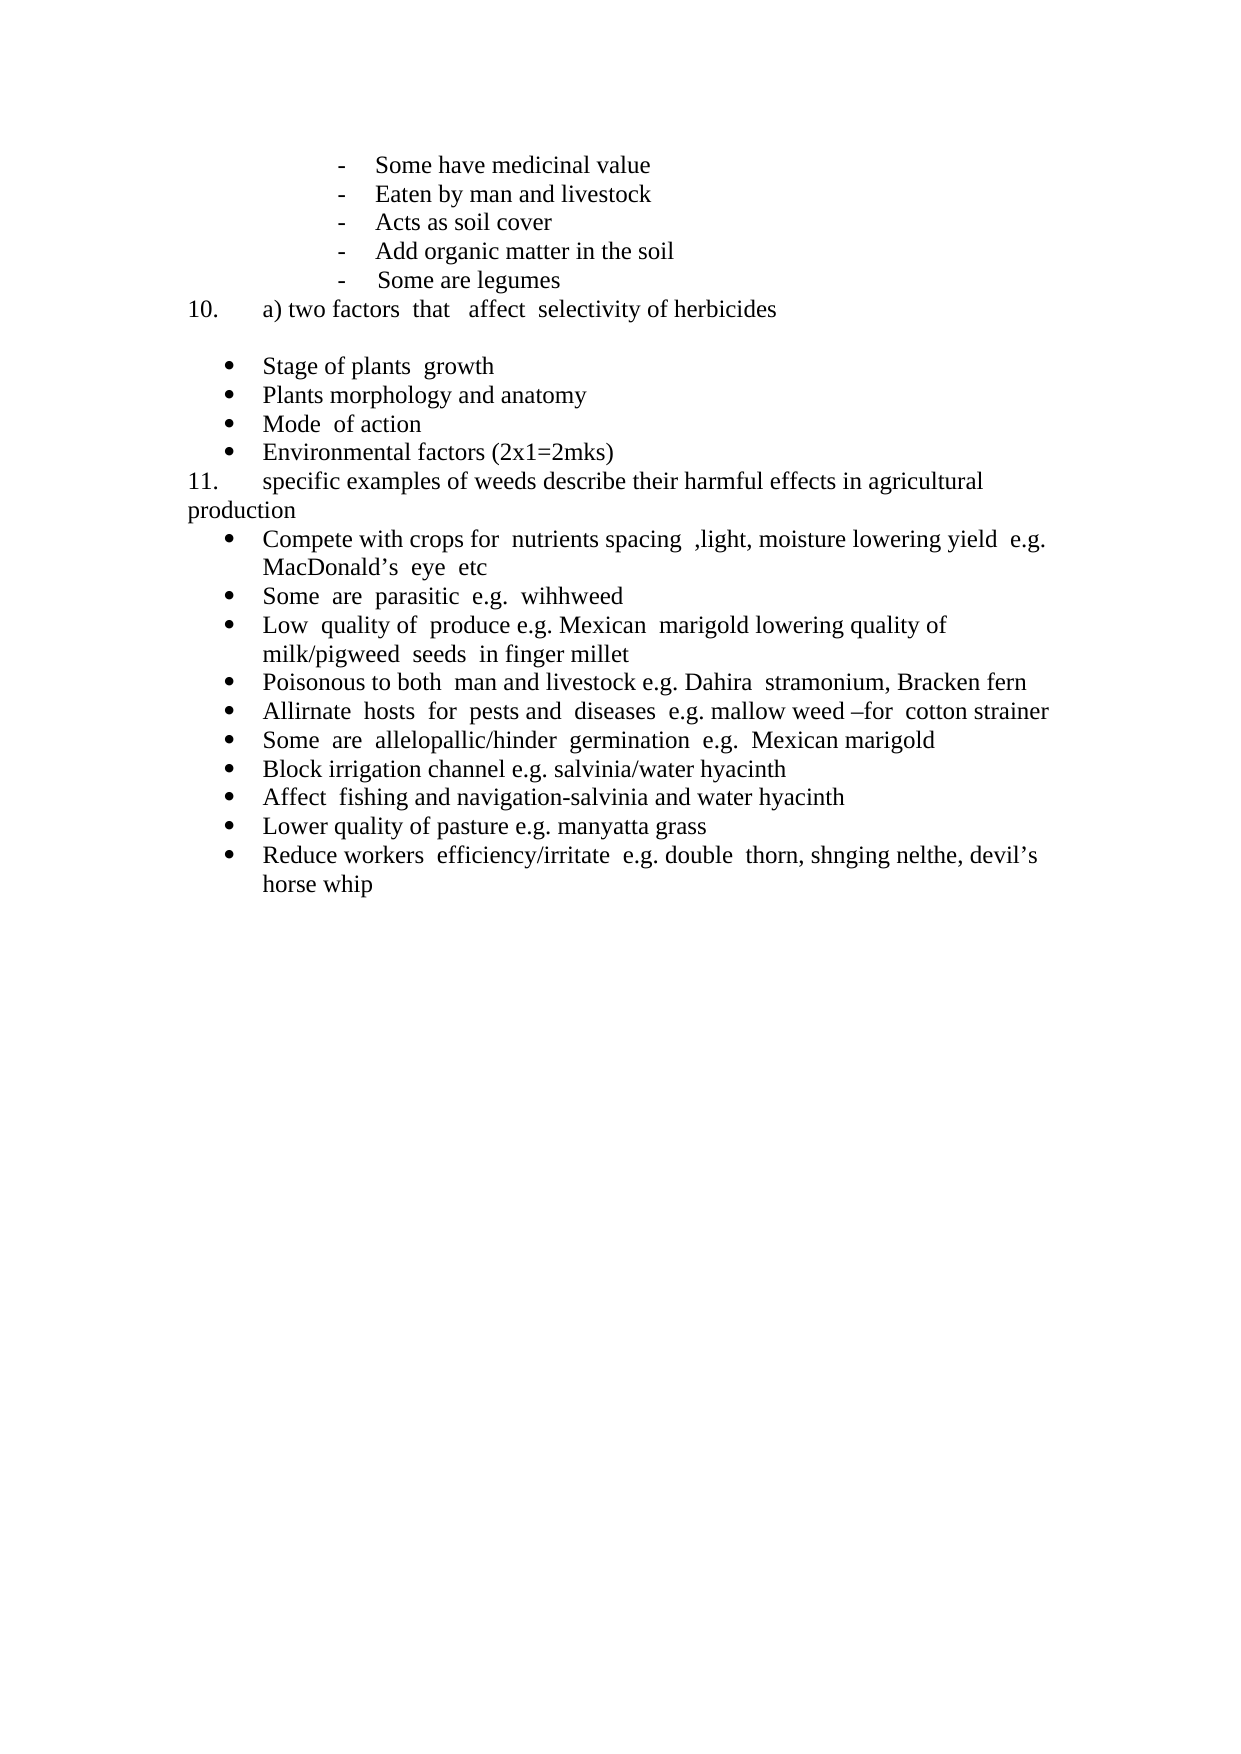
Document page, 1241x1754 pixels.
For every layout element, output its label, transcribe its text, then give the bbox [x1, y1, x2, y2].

list Some have medicinal value [337, 150, 1053, 179]
list Poisonous to both man and livestock e.g. Dahira stramonium, Bracken fern [225, 667, 1053, 696]
text 11. specific examples of weeds describe their harmful effects in agricultural production [187, 466, 1053, 524]
list Lower quality of pasture e.g. manyatta grass [225, 811, 1053, 840]
list Eaten by man and livestock [337, 179, 1053, 207]
list Compete with crops for nutrients spacing ,light, moisture lowering yield e.g. MacDonald’s eye etc [225, 524, 1053, 581]
text - Some are legumes [262, 265, 1053, 294]
list Environmental factors (2x1=2mks) [225, 437, 1053, 466]
list Plants morphology and anatomy [225, 380, 1053, 409]
list Acts as soil cover [337, 207, 1053, 236]
list Low quality of produce e.g. Mexican marigold lowering quality of milk/pigweed seeds in finger millet [225, 610, 1053, 667]
list Mode of action [225, 409, 1053, 437]
list Some are parasitic e.g. wihhweed [225, 581, 1053, 610]
list Block irrigation channel e.g. salvinia/water hyacinth [225, 754, 1053, 782]
list Affect fishing and navigation-salvinia and water hyacinth [225, 782, 1053, 811]
list Stage of plants growth [225, 351, 1053, 380]
text 10. a) two factors that affect selectivity of herbicides [187, 294, 1053, 351]
list Reduce workers efficiency/irritate e.g. double thorn, shnging nelthe, devil’s horse whip [225, 840, 1053, 897]
list Allirnate hosts for pests and diseases e.g. mallow weed –for cotton strainer [225, 696, 1053, 725]
list Add organic matter in the soil [337, 236, 1053, 265]
list Some are allelopallic/hinder germination e.g. Mexican marigold [225, 725, 1053, 754]
